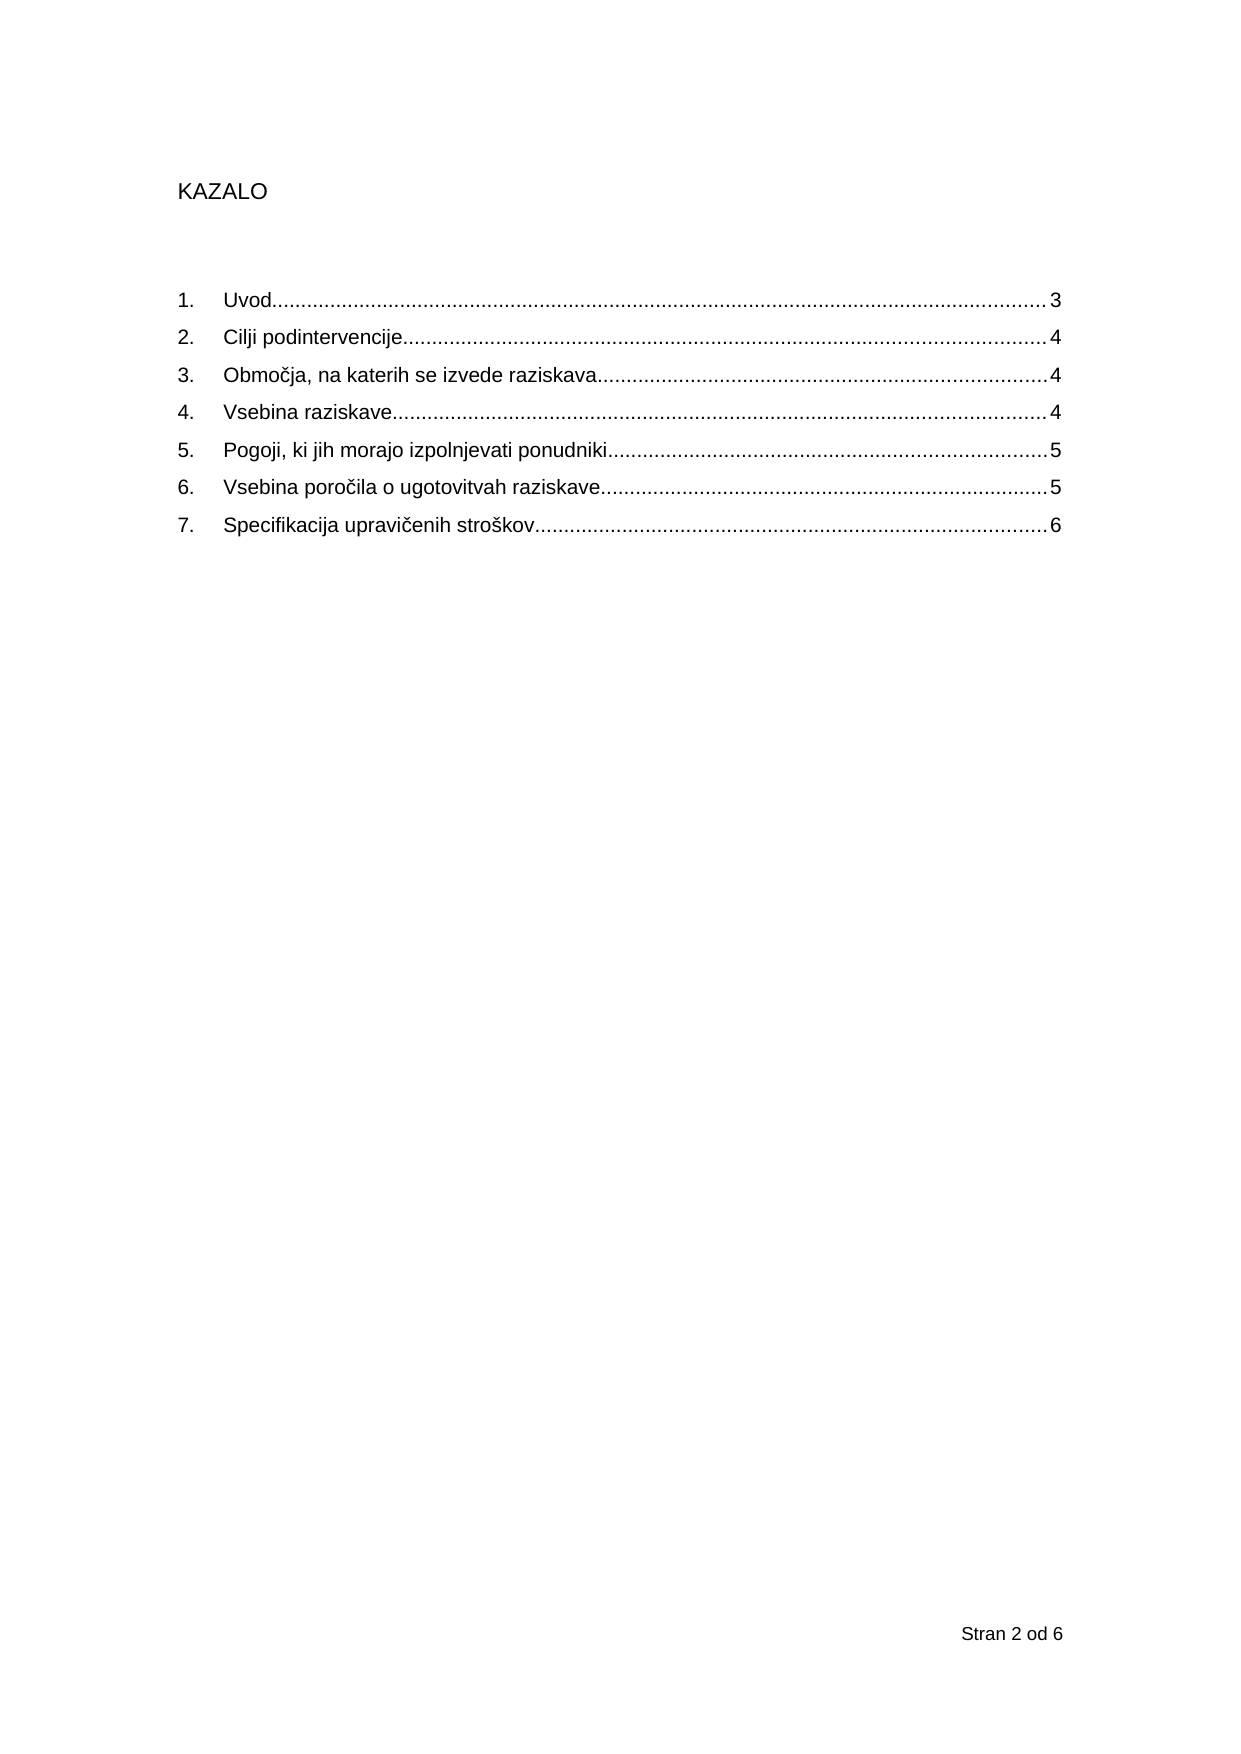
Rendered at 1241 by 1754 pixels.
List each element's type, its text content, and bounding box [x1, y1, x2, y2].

text 3. Območja, na katerih se izvede raziskava 4 [177, 359, 1063, 387]
text 2. Cilji podintervencije 4 [177, 322, 1063, 349]
text 7. Specifikacija upravičenih stroškov 6 [177, 509, 1063, 537]
text 6. Vsebina poročila o ugotovitvah raziskave 5 [177, 472, 1063, 499]
text 5. Pogoji, ki jih morajo izpolnjevati ponudniki 5 [177, 434, 1063, 462]
text 1. Uvod 3 [177, 284, 1063, 312]
text KAZALO [177, 177, 1063, 204]
text 4. Vsebina raziskave 4 [177, 397, 1063, 424]
